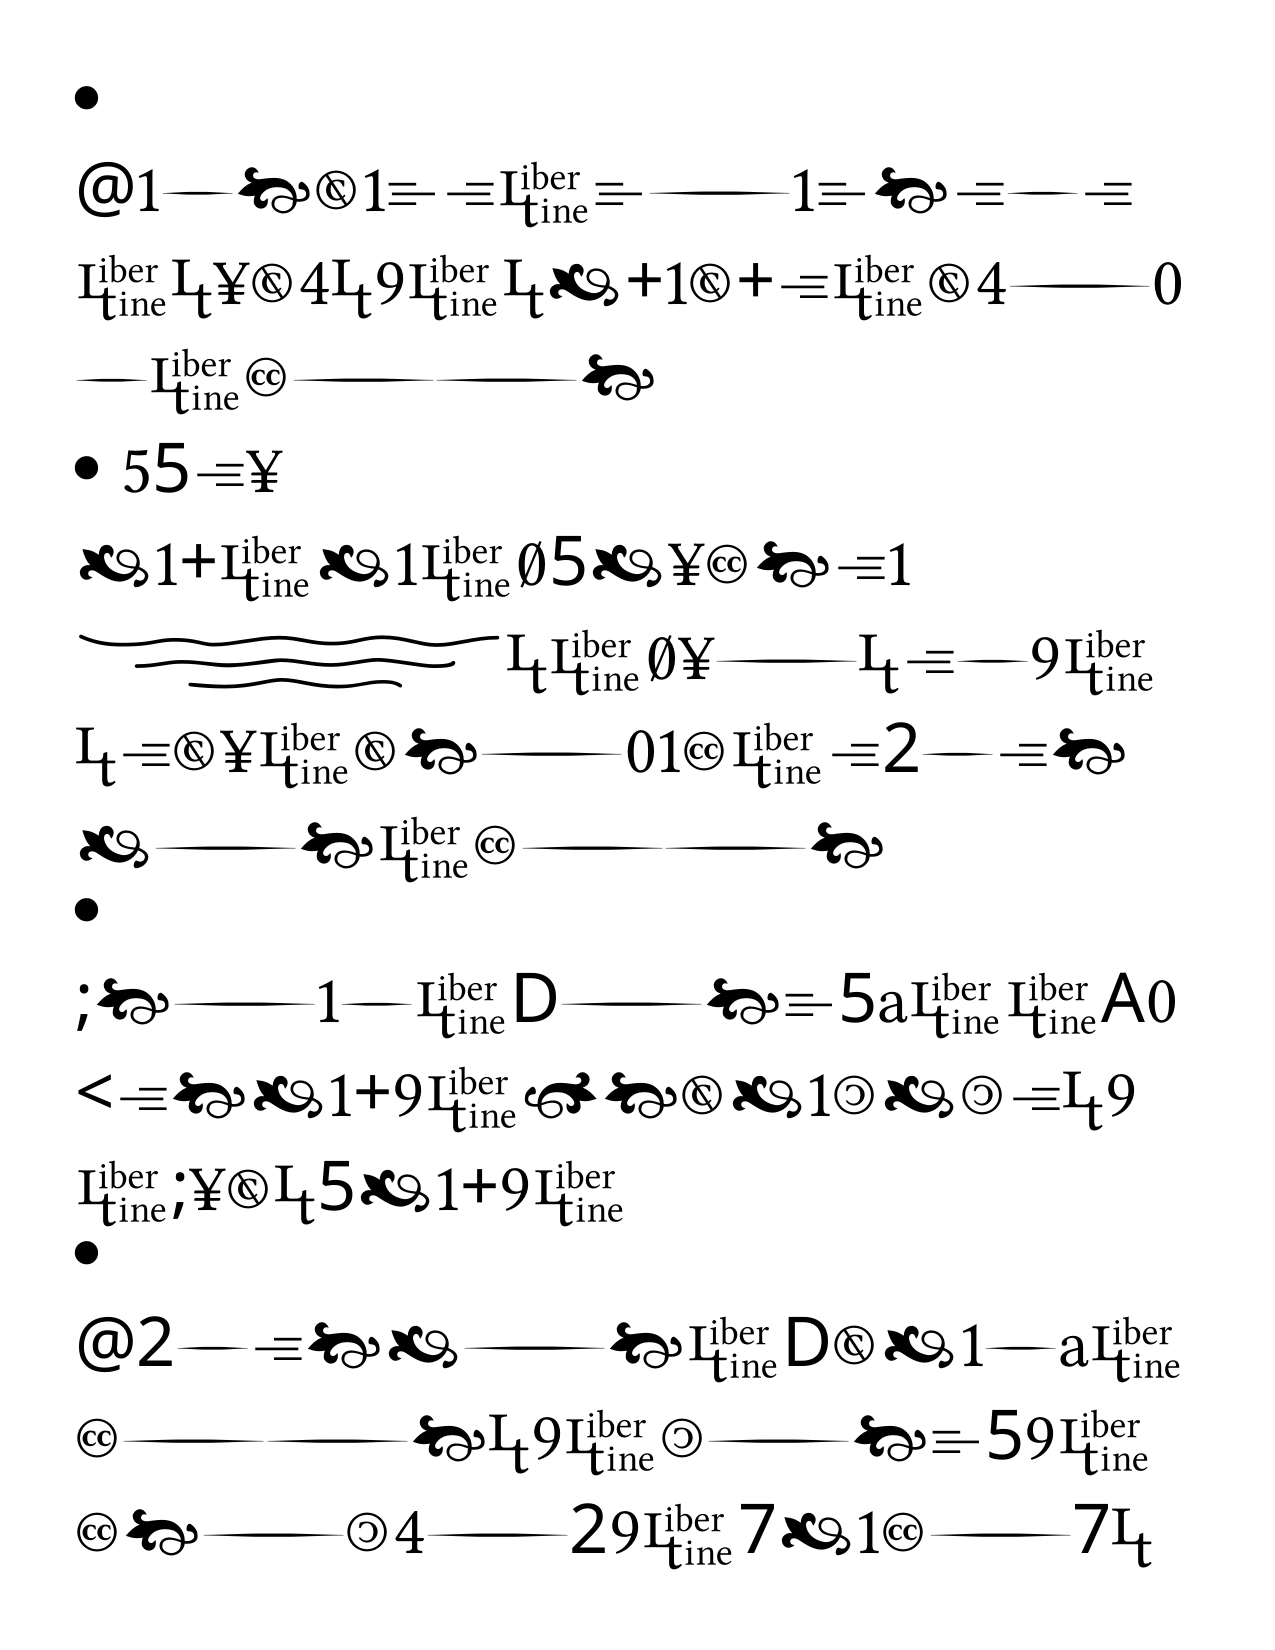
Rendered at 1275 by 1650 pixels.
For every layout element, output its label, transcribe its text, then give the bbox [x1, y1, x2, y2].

text @++ [75, 75, 1200, 418]
text 5 +52 [75, 418, 1200, 887]
text ;D5A<+;5+ [75, 887, 1200, 1230]
text @2D5277 [75, 1230, 1200, 1573]
